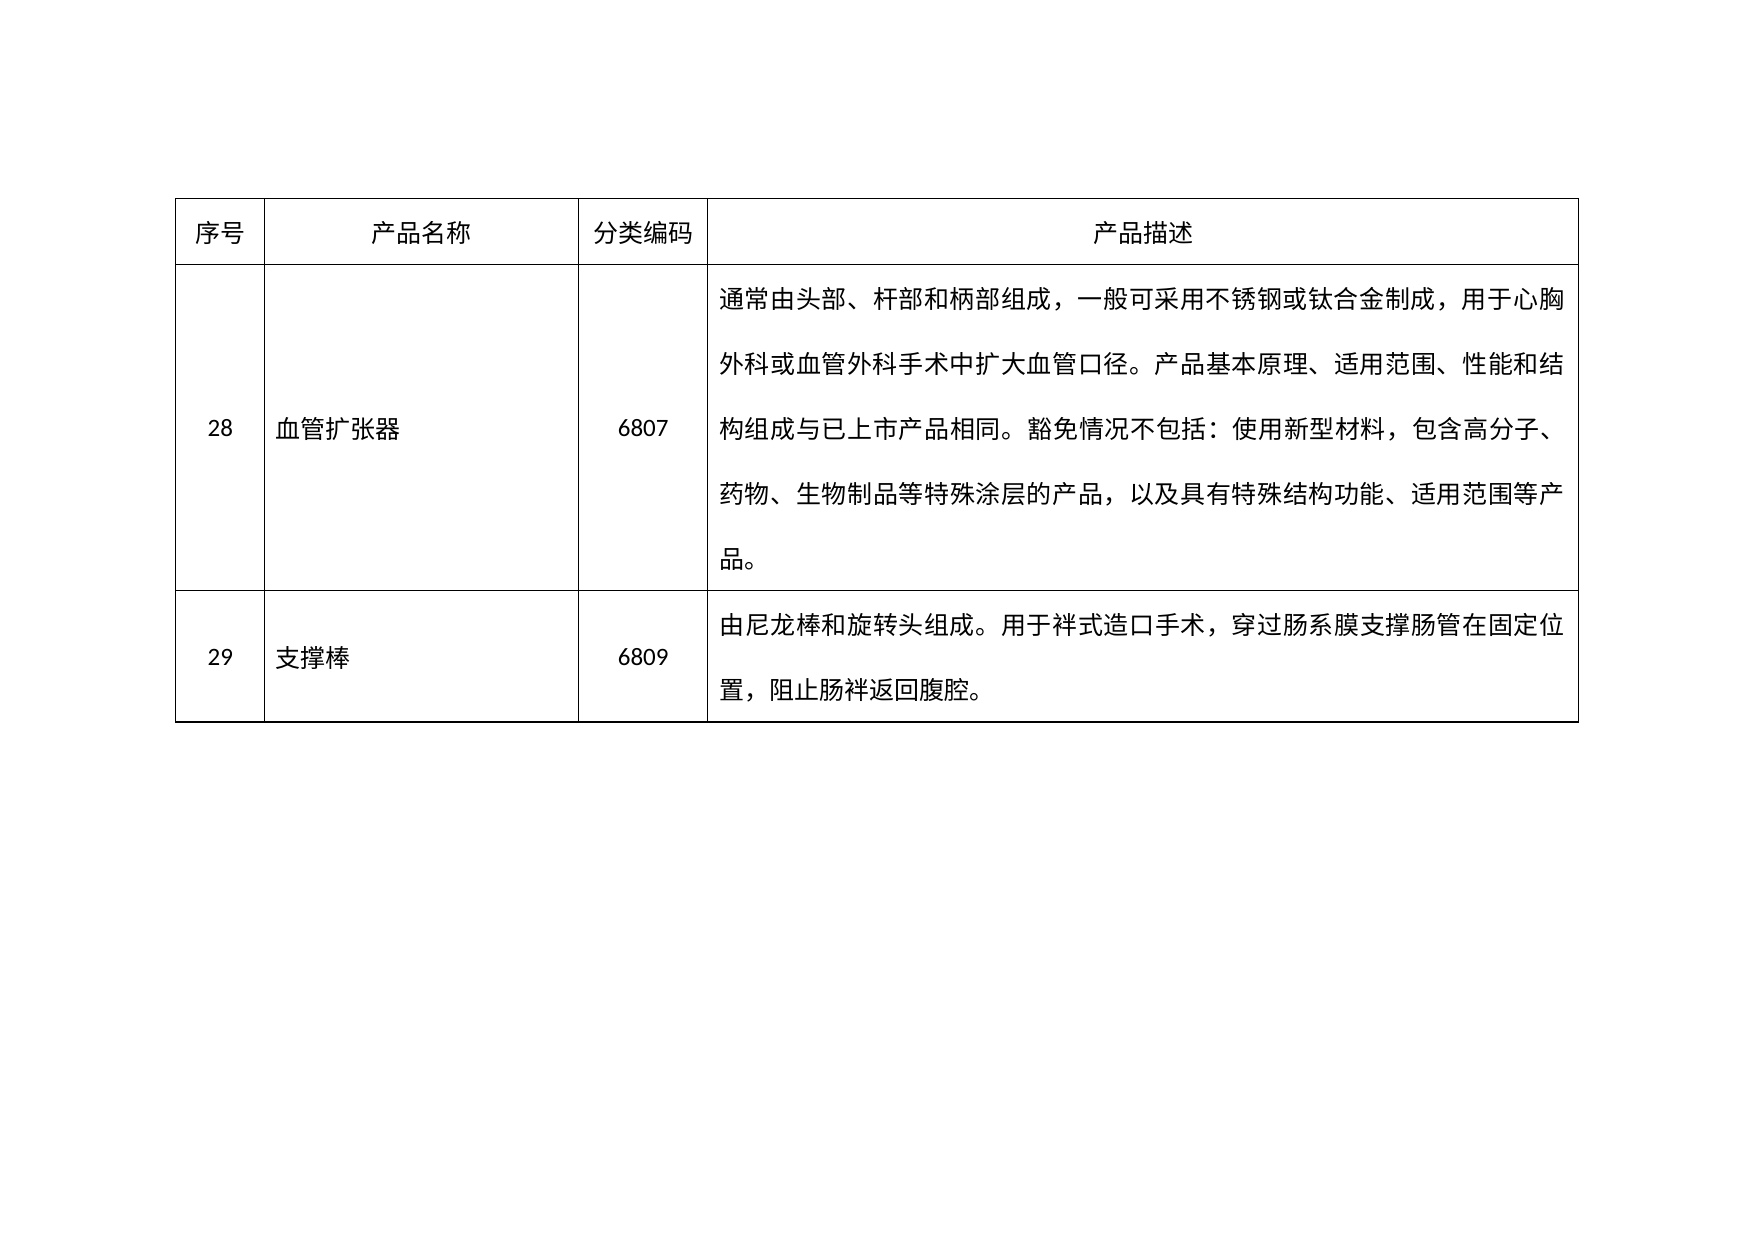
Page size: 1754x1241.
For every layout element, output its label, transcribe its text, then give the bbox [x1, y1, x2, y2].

table_cell 6809 [579, 591, 707, 721]
table_header 分类编码 [579, 199, 707, 264]
table_cell 支撑棒 [265, 591, 578, 721]
table_cell 通常由头部、杆部和柄部组成，一般可采用不锈钢或钛合金制成，用于心胸外科或血管外科手术中扩大血管口径。产品基本原理、适用范围、性能和结构组成与已上市产品相同。豁免情况不包括：使用新型材料，包含高分子、药物、生物制品等特殊涂层的产品，以及具有特殊结构功能、适用范围等产品。 [708, 265, 1578, 590]
table_cell [176, 591, 264, 721]
table_header 产品名称 [265, 199, 578, 264]
table_cell 6807 [579, 265, 707, 590]
table_cell 由尼龙棒和旋转头组成。用于袢式造口手术，穿过肠系膜支撑肠管在固定位置，阻止肠袢返回腹腔。 [708, 591, 1578, 721]
table_cell [176, 265, 264, 590]
table_header 产品描述 [708, 199, 1578, 264]
table_cell 血管扩张器 [265, 265, 578, 590]
table_header 序号 [176, 199, 264, 264]
